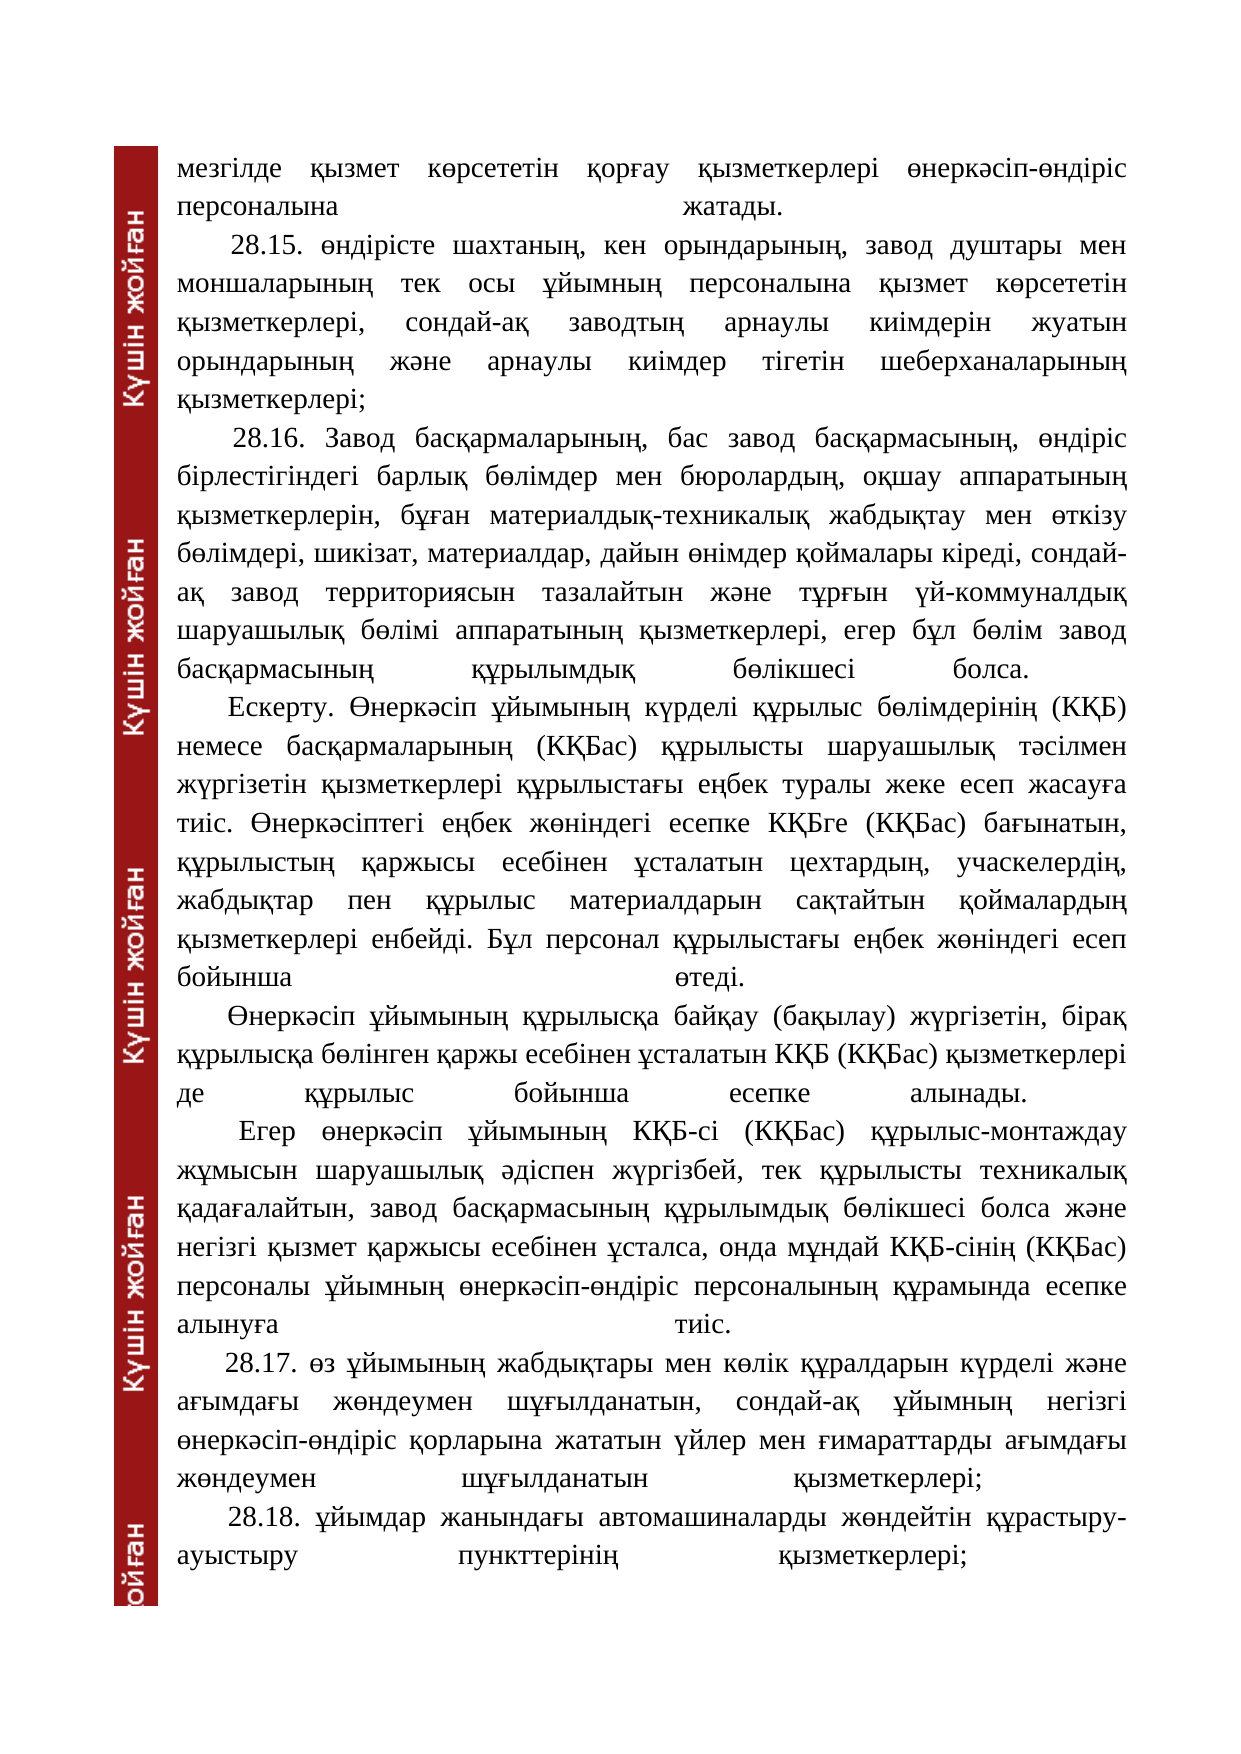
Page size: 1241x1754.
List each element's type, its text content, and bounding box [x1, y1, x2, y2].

picture [114, 146, 158, 150]
picture [114, 1571, 158, 1606]
